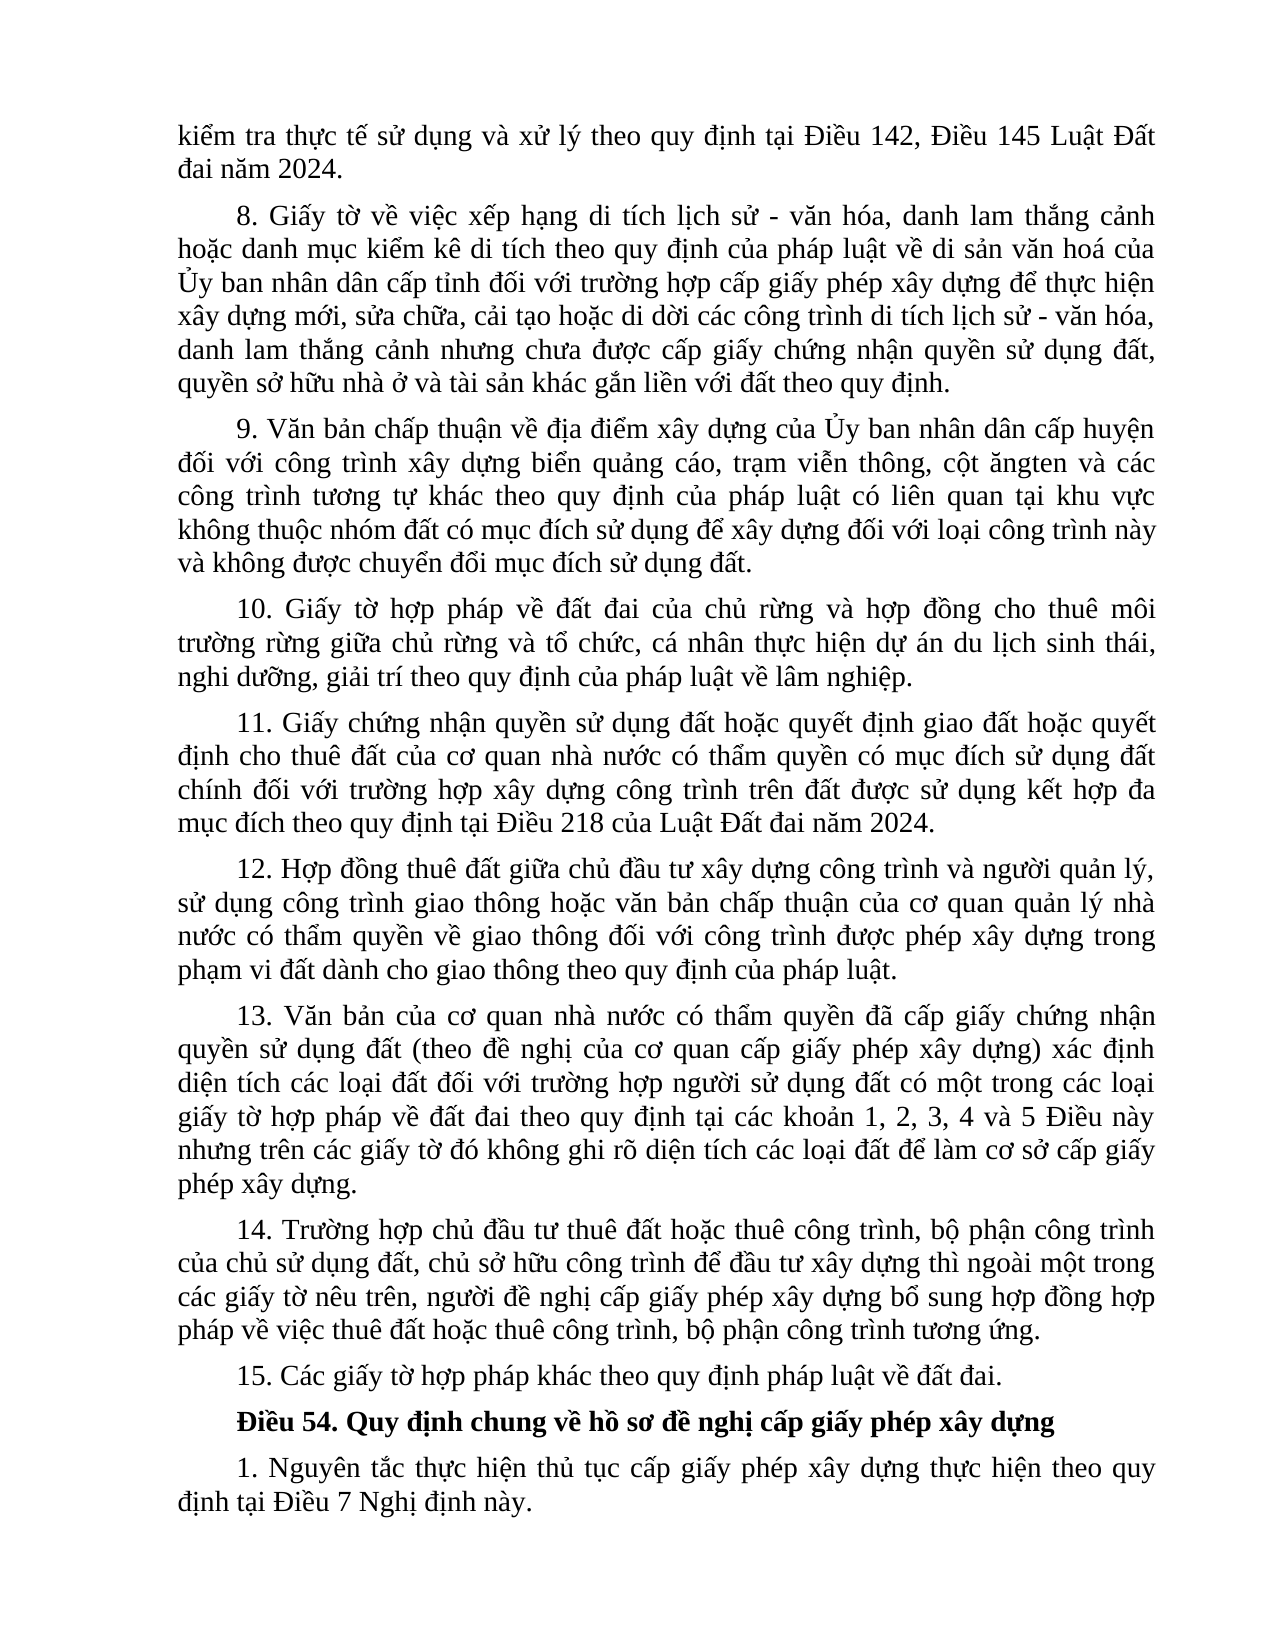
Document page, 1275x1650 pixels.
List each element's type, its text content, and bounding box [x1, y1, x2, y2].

text 15. Các giấy tờ hợp pháp khác theo quy định pháp luật về đất đai. [177, 1358, 1157, 1392]
text 12. Hợp đồng thuê đất giữa chủ đầu tư xây dựng công trình và người quản lý, sử dụng công trình giao thông hoặc văn bản chấp thuận của cơ quan quản lý nhà nước có thẩm quyền về giao thông đối với công trình được phép xây dựng trong phạm vi đất dành cho giao thông theo quy định của pháp luật. [177, 851, 1157, 986]
text 1. Nguyên tắc thực hiện thủ tục cấp giấy phép xây dựng thực hiện theo quy định tại Điều 7 Nghị định này. [177, 1451, 1157, 1518]
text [177, 118, 1157, 185]
text 14. Trường hợp chủ đầu tư thuê đất hoặc thuê công trình, bộ phận công trình của chủ sử dụng đất, chủ sở hữu công trình để đầu tư xây dựng thì ngoài một trong các giấy tờ nêu trên, người đề nghị cấp giấy phép xây dựng bổ sung hợp đồng hợp pháp về việc thuê đất hoặc thuê công trình, bộ phận công trình tương ứng. [177, 1212, 1157, 1346]
text Điều 54. Quy định chung về hồ sơ đề nghị cấp giấy phép xây dựng [177, 1404, 1157, 1438]
text 8. Giấy tờ về việc xếp hạng di tích lịch sử - văn hóa, danh lam thắng cảnh hoặc danh mục kiểm kê di tích theo quy định của pháp luật về di sản văn hoá của Ủy ban nhân dân cấp tỉnh đối với trường hợp cấp giấy phép xây dựng để thực hiện xây dựng mới, sửa chữa, cải tạo hoặc di dời các công trình di tích lịch sử - văn hóa, danh lam thắng cảnh nhưng chưa được cấp giấy chứng nhận quyền sử dụng đất, quyền sở hữu nhà ở và tài sản khác gắn liền với đất theo quy định. [177, 198, 1157, 399]
text 9. Văn bản chấp thuận về địa điểm xây dựng của Ủy ban nhân dân cấp huyện đối với công trình xây dựng biển quảng cáo, trạm viễn thông, cột ăngten và các công trình tương tự khác theo quy định của pháp luật có liên quan tại khu vực không thuộc nhóm đất có mục đích sử dụng để xây dựng đối với loại công trình này và không được chuyển đổi mục đích sử dụng đất. [177, 411, 1157, 579]
text 11. Giấy chứng nhận quyền sử dụng đất hoặc quyết định giao đất hoặc quyết định cho thuê đất của cơ quan nhà nước có thẩm quyền có mục đích sử dụng đất chính đối với trường hợp xây dựng công trình trên đất được sử dụng kết hợp đa mục đích theo quy định tại Điều 218 của Luật Đất đai năm 2024. [177, 705, 1157, 839]
text 10. Giấy tờ hợp pháp về đất đai của chủ rừng và hợp đồng cho thuê môi trường rừng giữa chủ rừng và tổ chức, cá nhân thực hiện dự án du lịch sinh thái, nghi dưỡng, giải trí theo quy định của pháp luật về lâm nghiệp. [177, 592, 1157, 692]
text 13. Văn bản của cơ quan nhà nước có thẩm quyền đã cấp giấy chứng nhận quyền sử dụng đất (theo đề nghị của cơ quan cấp giấy phép xây dựng) xác định diện tích các loại đất đối với trường hợp người sử dụng đất có một trong các loại giấy tờ hợp pháp về đất đai theo quy định tại các khoản 1, 2, 3, 4 và 5 Điều này nhưng trên các giấy tờ đó không ghi rõ diện tích các loại đất để làm cơ sở cấp giấy phép xây dựng. [177, 998, 1157, 1199]
